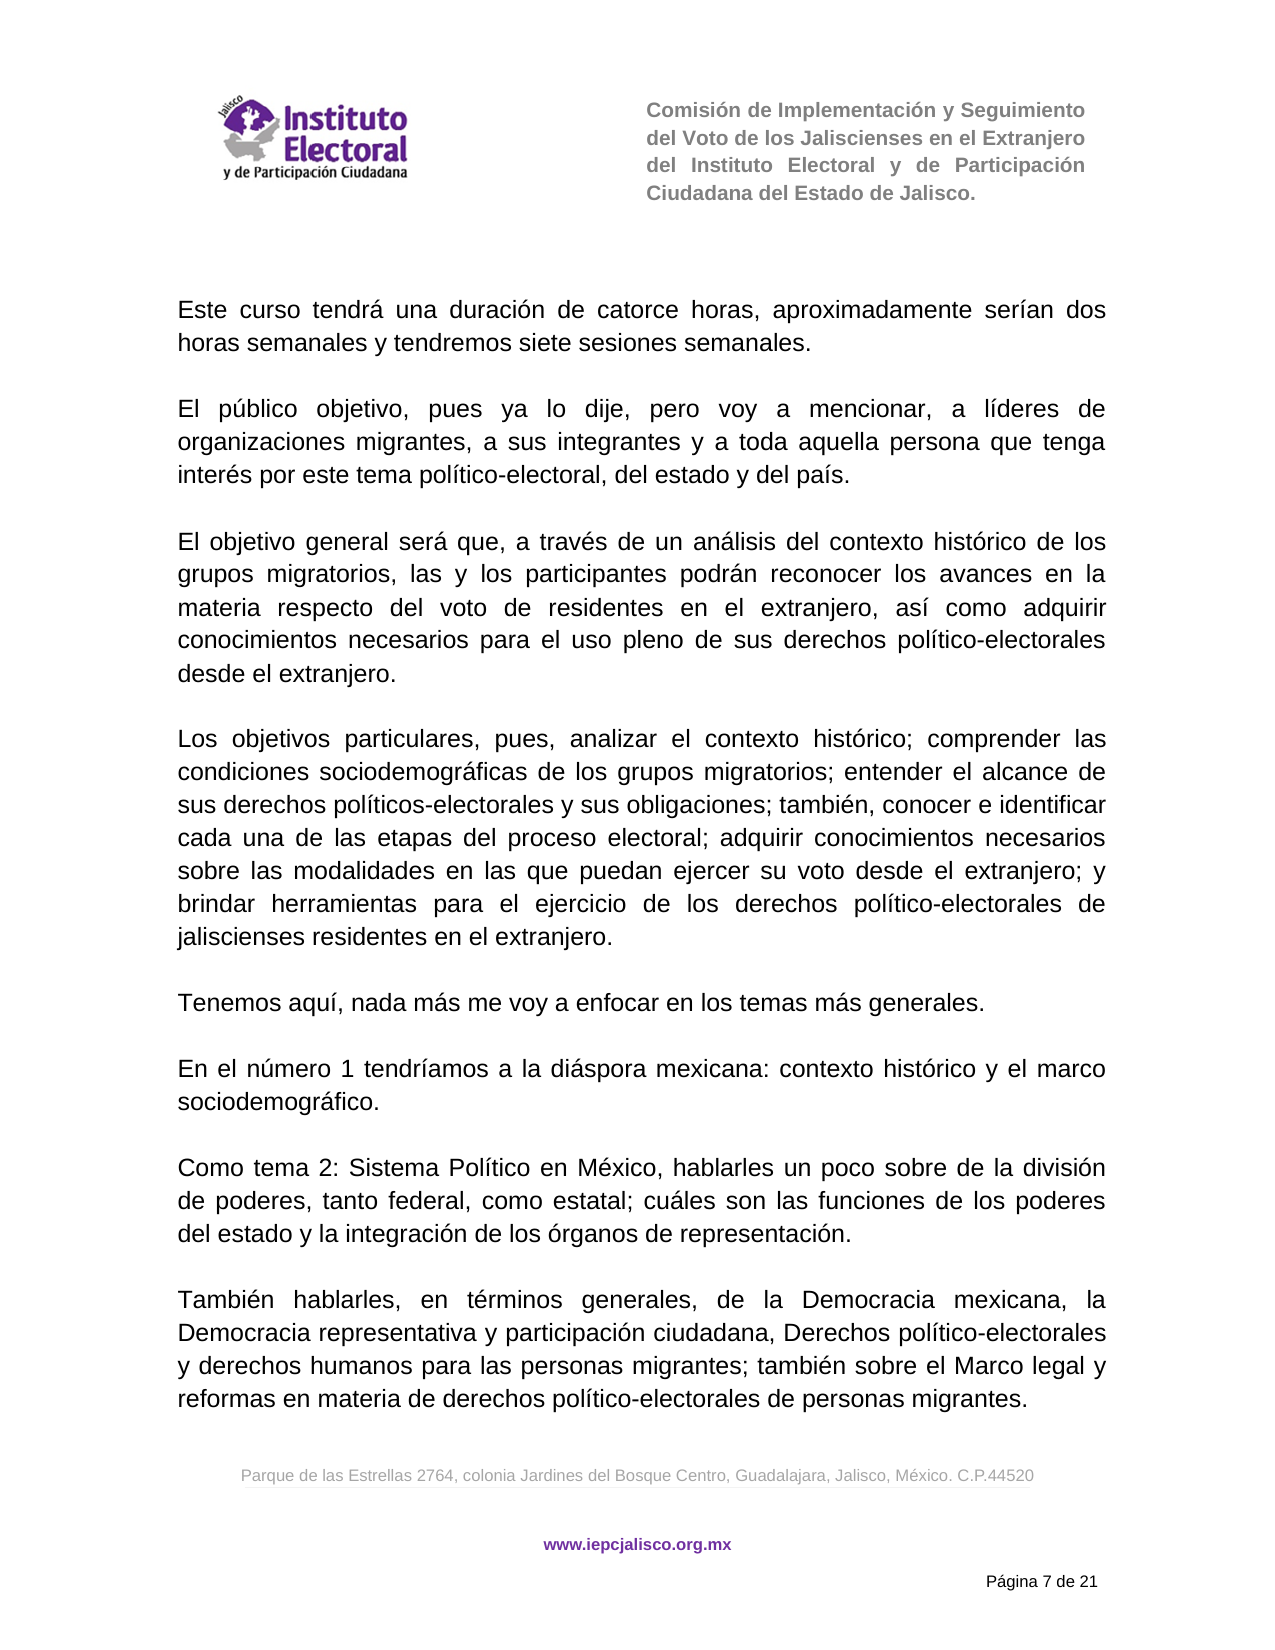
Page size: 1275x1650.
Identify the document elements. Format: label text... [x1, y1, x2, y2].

text Los objetivos particulares, pues, analizar el contexto histórico; comprender las condiciones sociodemográficas de los grupos migratorios; entender el alcance de sus derechos políticos-electorales y sus obligaciones; también, conocer e identificar cada una de las etapas del proceso electoral; adquirir conocimientos necesarios sobre las modalidades en las que puedan ejercer su voto desde el extranjero; y brindar herramientas para el ejercicio de los derechos político-electorales de jaliscienses residentes en el extranjero. [177, 724, 1108, 951]
picture [188, 70, 436, 204]
text Como tema 2: Sistema Político en México, hablarles un poco sobre de la división de poderes, tanto federal, como estatal; cuáles son las funciones de los poderes del estado y la integración de los órganos de representación. [177, 1153, 1108, 1248]
text En el número 1 tendríamos a la diáspora mexicana: contexto histórico y el marco sociodemográfico. [177, 1054, 1108, 1116]
text Tenemos aquí, nada más me voy a enfocar en los temas más generales. [177, 988, 1108, 1017]
text El objetivo general será que, a través de un análisis del contexto histórico de los grupos migratorios, las y los participantes podrán reconocer los avances en la materia respecto del voto de residentes en el extranjero, así como adquirir conocimientos necesarios para el uso pleno de sus derechos político-electorales desde el extranjero. [177, 526, 1108, 687]
text También hablarles, en términos generales, de la Democracia mexicana, la Democracia representativa y participación ciudadana, Derechos político-electorales y derechos humanos para las personas migrantes; también sobre el Marco legal y reformas en materia de derechos político-electorales de personas migrantes. [177, 1285, 1108, 1413]
text Este curso tendrá una duración de catorce horas, aproximadamente serían dos horas semanales y tendremos siete sesiones semanales. [177, 295, 1108, 357]
text El público objetivo, pues ya lo dije, pero voy a mencionar, a líderes de organizaciones migrantes, a sus integrantes y a toda aquella persona que tenga interés por este tema político-electoral, del estado y del país. [177, 394, 1108, 489]
